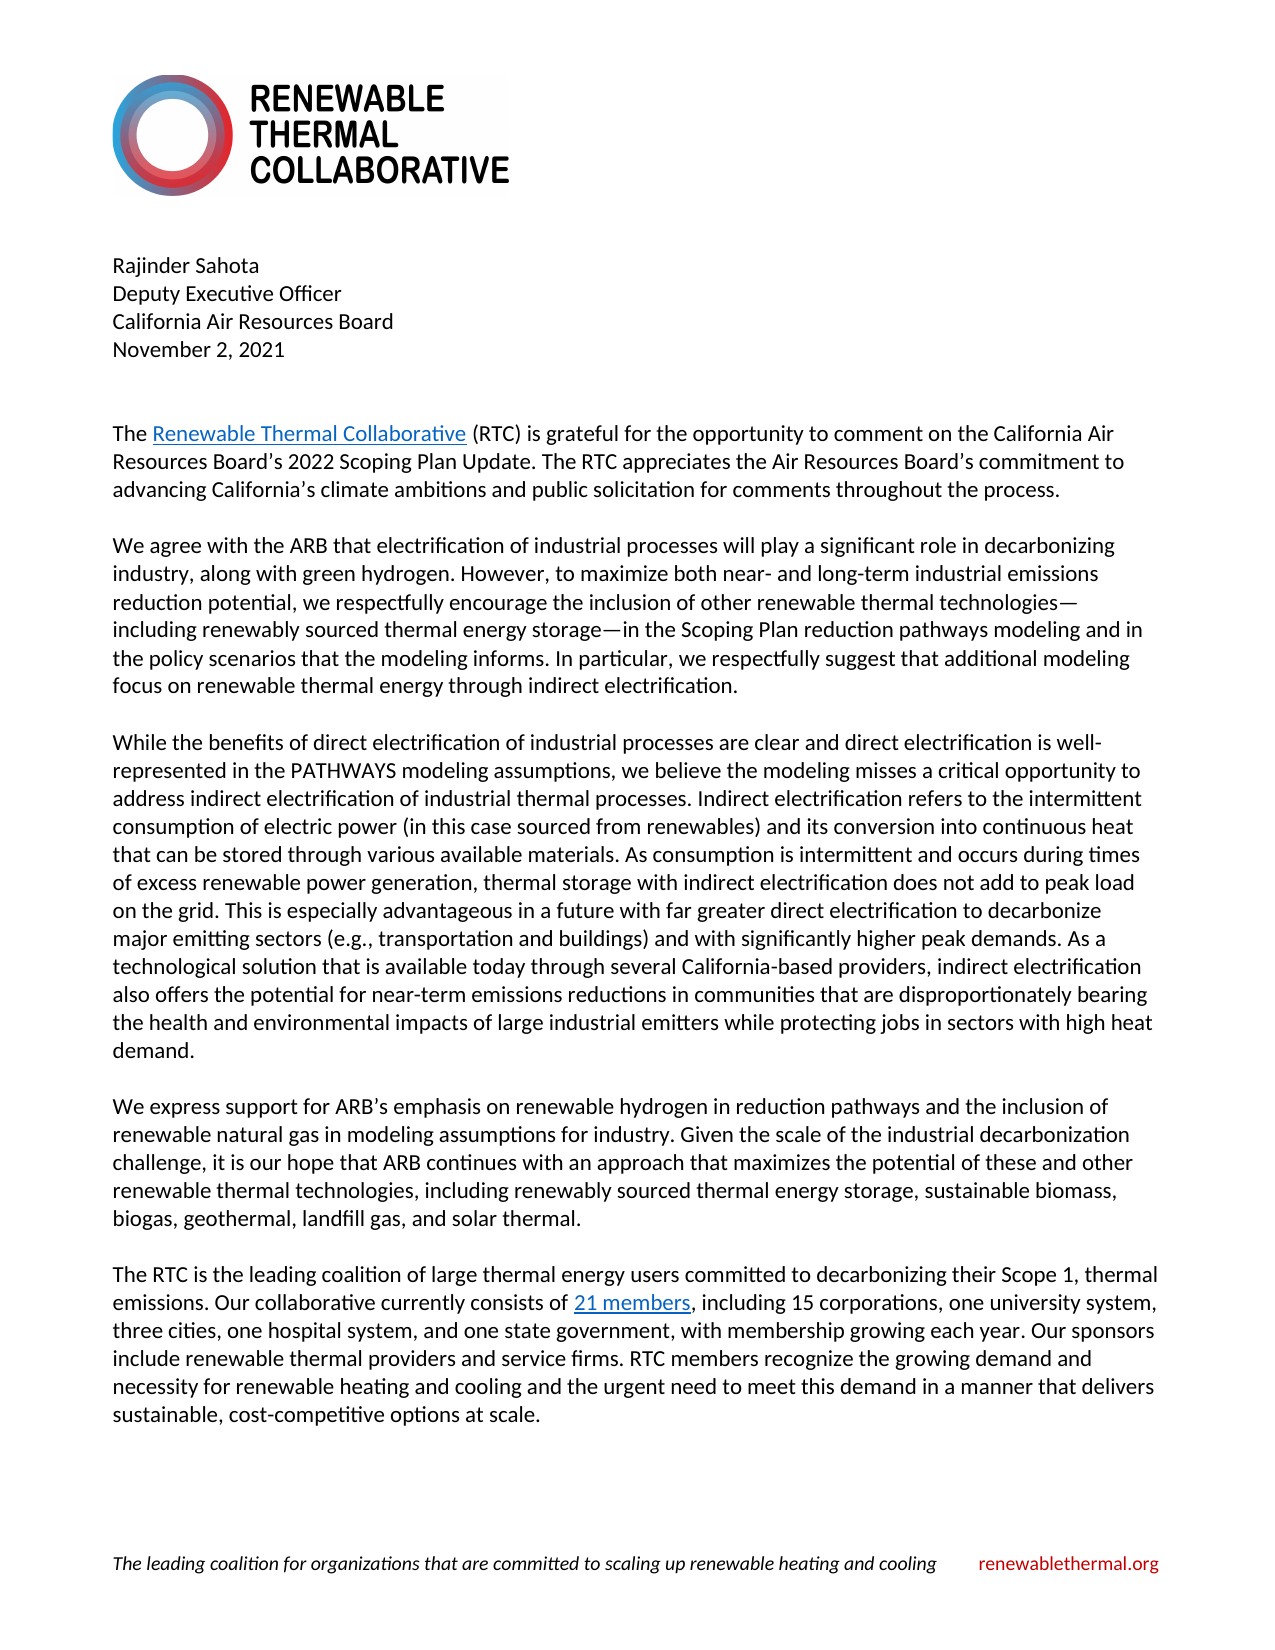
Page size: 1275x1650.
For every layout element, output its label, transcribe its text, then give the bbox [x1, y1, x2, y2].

text We express support for ARB’s emphasis on renewable hydrogen in reduction pathways and the inclusion of renewable natural gas in modeling assumptions for industry. Given the scale of the industrial decarbonization challenge, it is our hope that ARB continues with an approach that maximizes the potential of these and other renewable thermal technologies, including renewably sourced thermal energy storage, sustainable biomass, biogas, geothermal, landfill gas, and solar thermal. [112, 1092, 1162, 1232]
text We agree with the ARB that electrification of industrial processes will play a significant role in decarbonizing industry, along with green hydrogen. However, to maximize both near- and long-term industrial emissions reduction potential, we respectfully encourage the inclusion of other renewable thermal technologies—including renewably sourced thermal energy storage—in the Scoping Plan reduction pathways modeling and in the policy scenarios that the modeling informs. In particular, we respectfully suggest that additional modeling focus on renewable thermal energy through indirect electrification. [112, 532, 1162, 700]
text While the benefits of direct electrification of industrial processes are clear and direct electrification is well-represented in the PATHWAYS modeling assumptions, we believe the modeling misses a critical opportunity to address indirect electrification of industrial thermal processes. Indirect electrification refers to the intermittent consumption of electric power (in this case sourced from renewables) and its conversion into continuous heat that can be stored through various available materials. As consumption is intermittent and occurs during times of excess renewable power generation, thermal storage with indirect electrification does not add to peak load on the grid. This is especially advantageous in a future with far greater direct electrification to decarbonize major emitting sectors (e.g., transportation and buildings) and with significantly higher peak demands. As a technological solution that is available today through several California-based providers, indirect electrification also offers the potential for near-term emissions reductions in communities that are disproportionately bearing the health and environmental impacts of large industrial emitters while protecting jobs in sectors with high heat demand. [112, 728, 1162, 1064]
text November 2, 2021 [112, 335, 1162, 363]
text Rajinder Sahota [112, 251, 1162, 279]
picture [112, 75, 510, 196]
text California Air Resources Board [112, 307, 1162, 335]
text The RTC is the leading coalition of large thermal energy users committed to decarbonizing their Scope 1, thermal emissions. Our collaborative currently consists of 21 members, including 15 corporations, one university system, three cities, one hospital system, and one state government, with membership growing each year. Our sponsors include renewable thermal providers and service firms. RTC members recognize the growing demand and necessity for renewable heating and cooling and the urgent need to meet this demand in a manner that delivers sustainable, cost-competitive options at scale. [112, 1260, 1162, 1428]
text Deputy Executive Officer [112, 279, 1162, 307]
text The Renewable Thermal Collaborative (RTC) is grateful for the opportunity to comment on the California Air Resources Board’s 2022 Scoping Plan Update. The RTC appreciates the Air Resources Board’s commitment to advancing California’s climate ambitions and public solicitation for comments throughout the process. [112, 419, 1162, 503]
